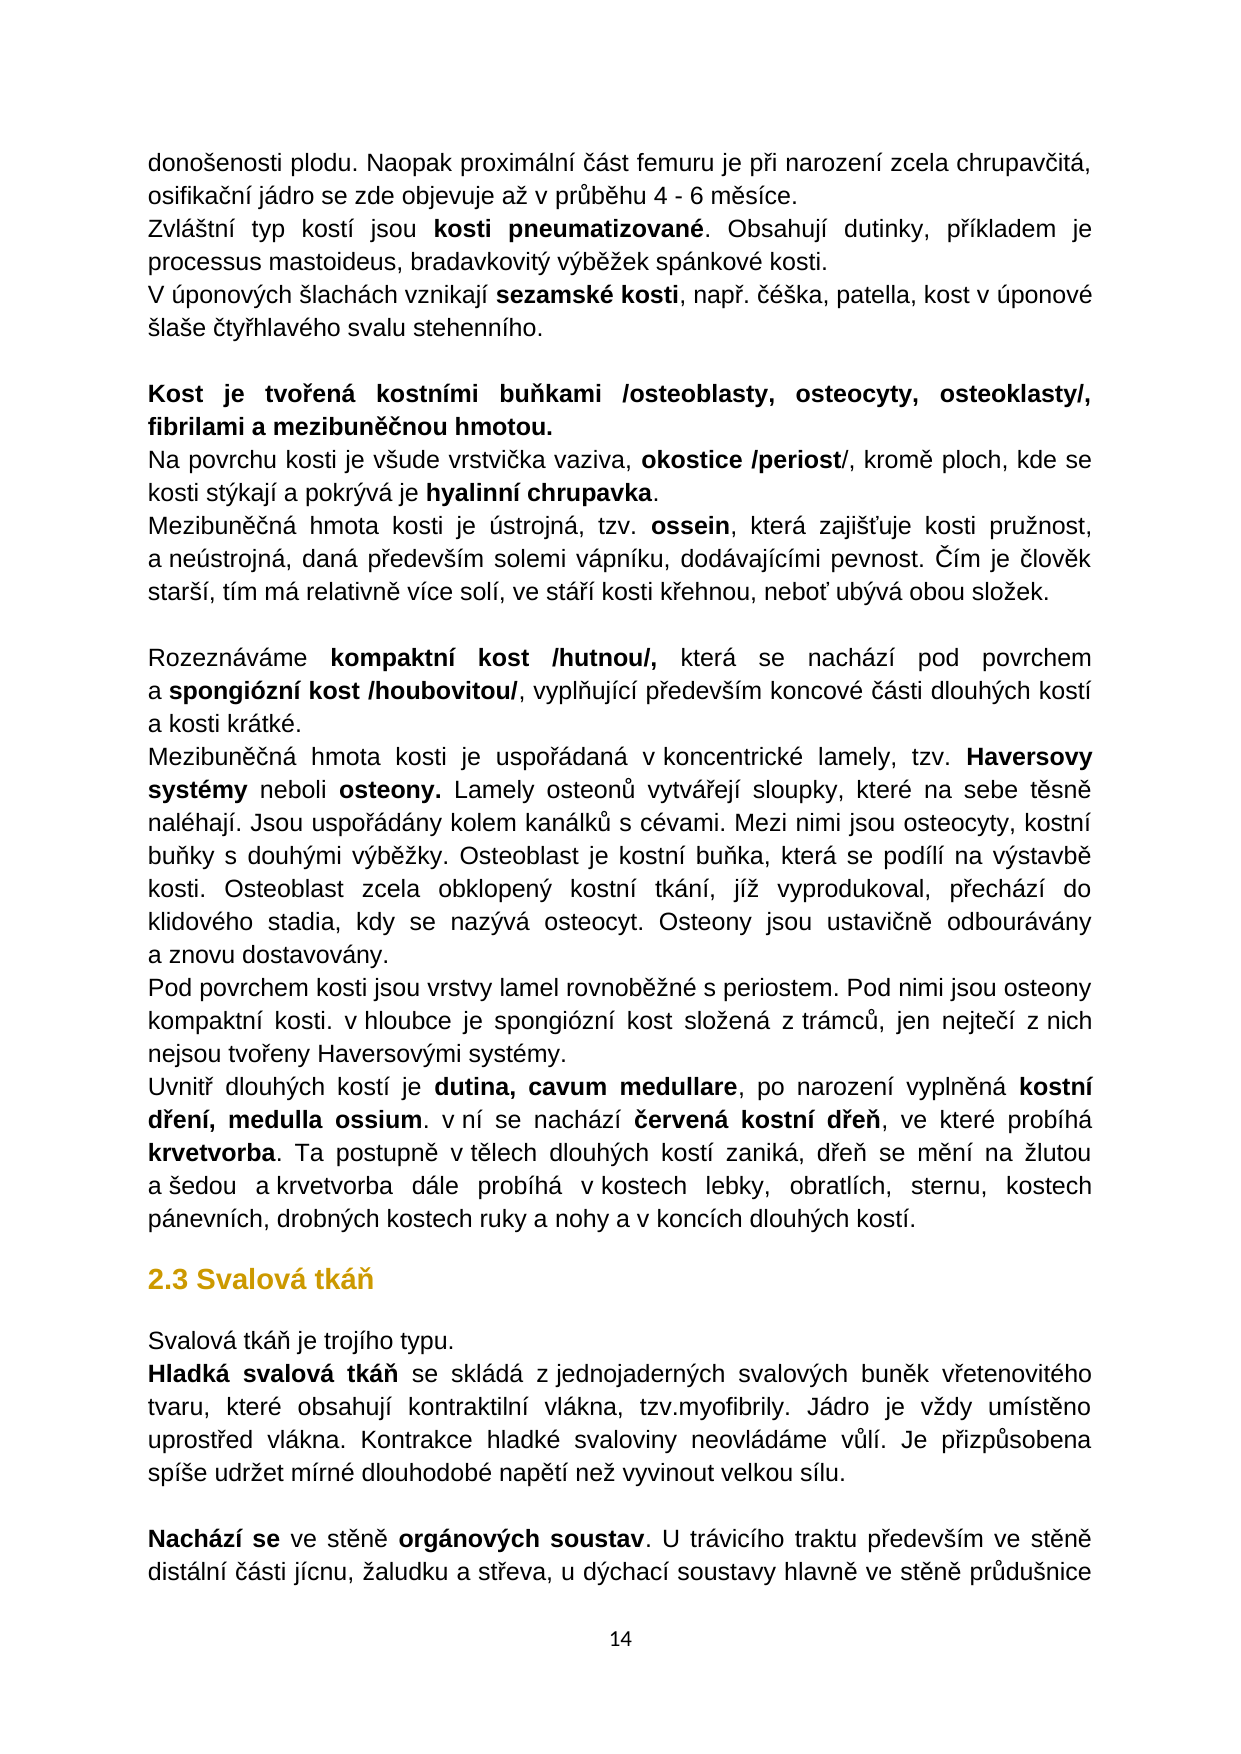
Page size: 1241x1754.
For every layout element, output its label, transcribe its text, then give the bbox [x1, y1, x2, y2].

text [148, 148, 1093, 209]
text Mezibuněčná hmota kosti je ústrojná, tzv. ossein, která zajišťuje kosti pružnost, a neústrojná, daná především solemi vápníku, dodávajícími pevnost. Čím je člověk starší, tím má relativně více solí, ve stáří kosti křehnou, neboť ubývá obou složek. [148, 511, 1093, 606]
text Mezibuněčná hmota kosti je uspořádaná v koncentrické lamely, tzv. Haversovy systémy neboli osteony. Lamely osteonů vytvářejí sloupky, které na sebe těsně naléhají. Jsou uspořádány kolem kanálků s cévami. Mezi nimi jsou osteocyty, kostní buňky s douhými výběžky. Osteoblast je kostní buňka, která se podílí na výstavbě kosti. Osteoblast zcela obklopený kostní tkání, jíž vyprodukoval, přechází do klidového stadia, kdy se nazývá osteocyt. Osteony jsou ustavičně odbourávány a znovu dostavovány. [148, 742, 1093, 969]
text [148, 1524, 1093, 1586]
text Kost je tvořená kostními buňkami /osteoblasty, osteocyty, osteoklasty/, fibrilami a mezibuněčnou hmotou. [148, 379, 1093, 441]
text Hladká svalová tkáň se skládá z jednojaderných svalových buněk vřetenovitého tvaru, které obsahují kontraktilní vlákna, tzv.myofibrily. Jádro je vždy umístěno uprostřed vlákna. Kontrakce hladké svaloviny neovládáme vůlí. Je přizpůsobena spíše udržet mírné dlouhodobé napětí než vyvinout velkou sílu. [148, 1359, 1093, 1487]
text Pod povrchem kosti jsou vrstvy lamel rovnoběžné s periostem. Pod nimi jsou osteony kompaktní kosti. v hloubce je spongiózní kost složená z trámců, jen nejtečí z nich nejsou tvořeny Haversovými systémy. [148, 973, 1093, 1068]
text Rozeznáváme kompaktní kost /hutnou/, která se nachází pod povrchem a spongiózní kost /houbovitou/, vyplňující především koncové části dlouhých kostí a kosti krátké. [148, 643, 1093, 738]
text V úponových šlachách vznikají sezamské kosti, např. čéška, patella, kost v úponové šlaše čtyřhlavého svalu stehenního. [148, 280, 1093, 341]
text Na povrchu kosti je všude vrstvička vaziva, okostice /periost/, kromě ploch, kde se kosti stýkají a pokrývá je hyalinní chrupavka. [148, 445, 1093, 507]
text Svalová tkáň je trojího typu. [148, 1326, 1093, 1354]
text Uvnitř dlouhých kostí je dutina, cavum medullare, po narození vyplněná kostní dření, medulla ossium. v ní se nachází červená kostní dřeň, ve které probíhá krvetvorba. Ta postupně v tělech dlouhých kostí zaniká, dřeň se mění na žlutou a šedou a krvetvorba dále probíhá v kostech lebky, obratlích, sternu, kostech pánevních, drobných kostech ruky a nohy a v koncích dlouhých kostí. [148, 1072, 1093, 1233]
subtitle 2.3 Svalová tkáň [148, 1262, 1093, 1296]
text Zvláštní typ kostí jsou kosti pneumatizované. Obsahují dutinky, příkladem je processus mastoideus, bradavkovitý výběžek spánkové kosti. [148, 214, 1093, 275]
